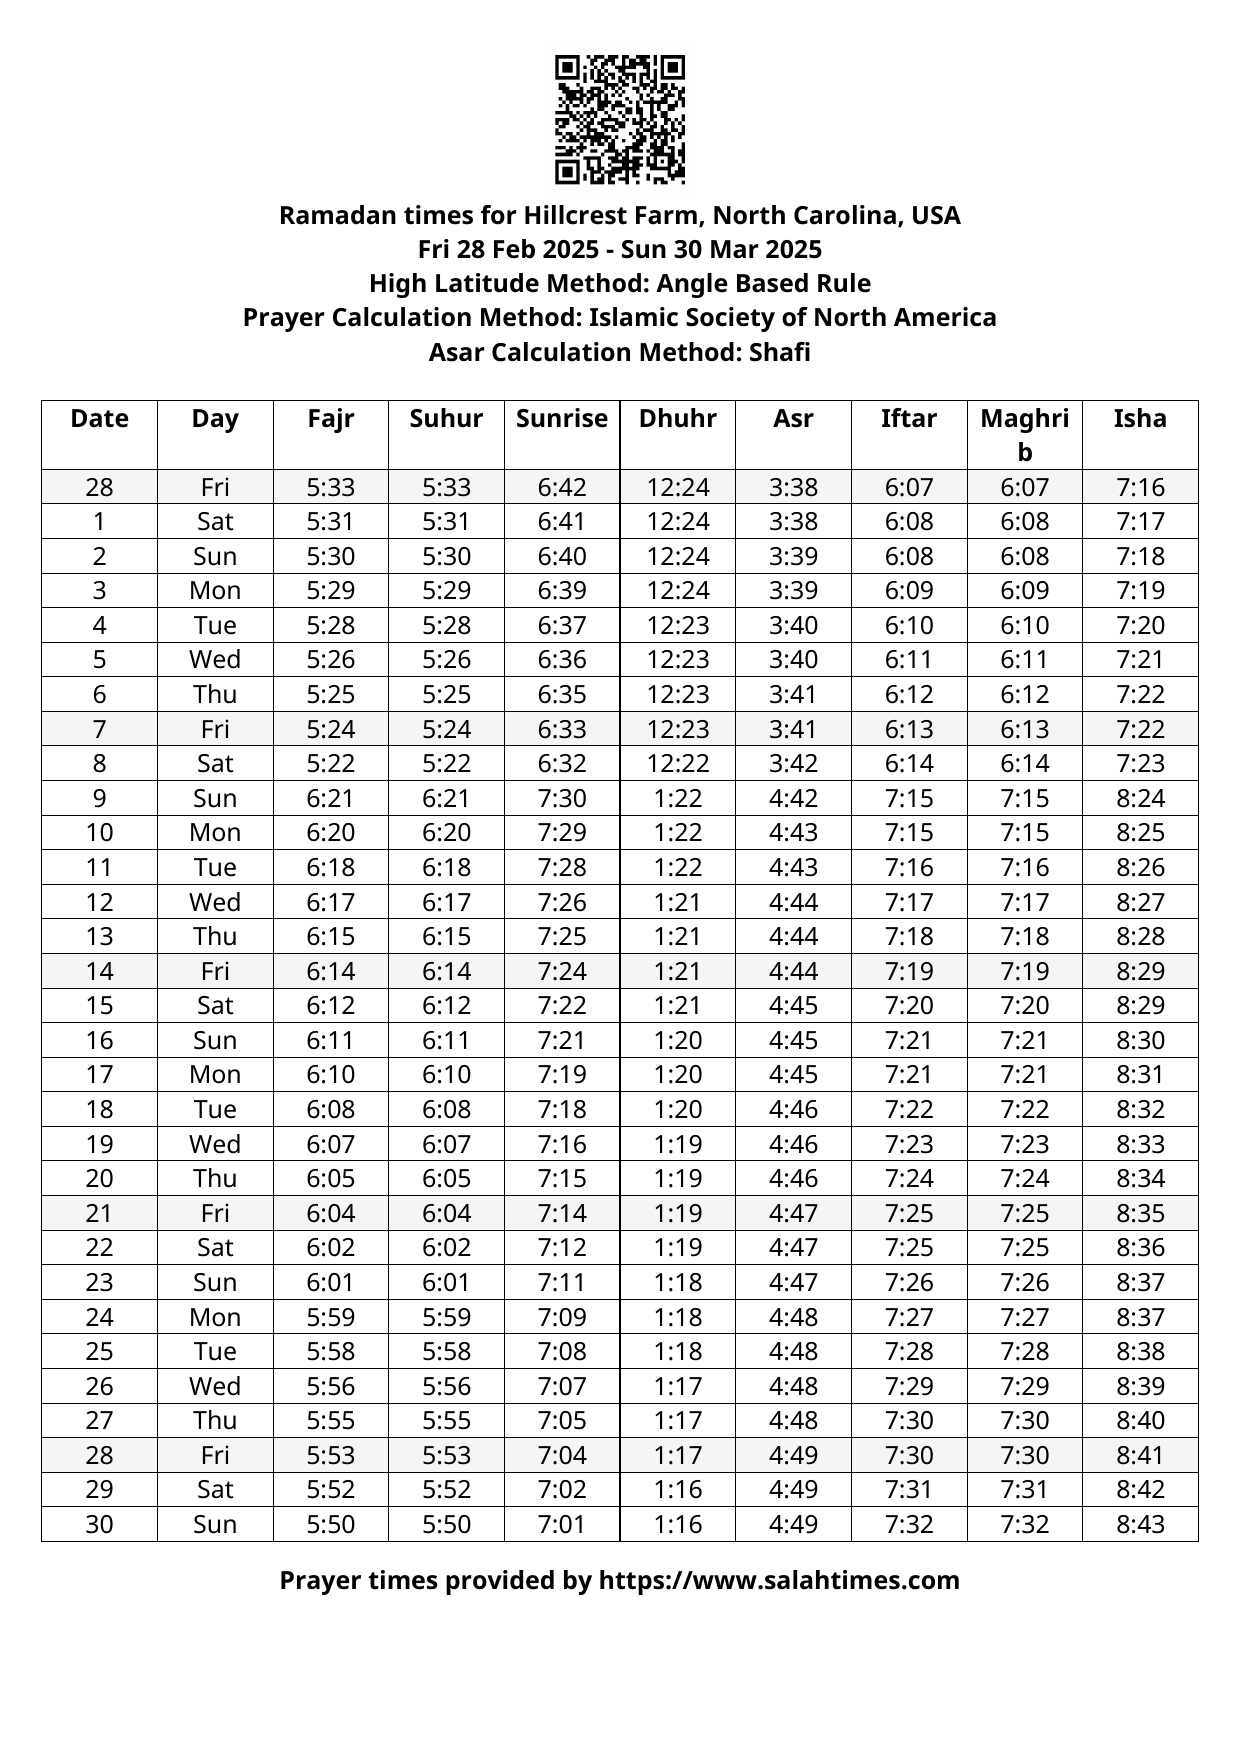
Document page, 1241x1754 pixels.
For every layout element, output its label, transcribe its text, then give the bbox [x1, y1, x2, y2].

table_cell 4:48 [736, 1300, 851, 1333]
table_cell 6:13 [852, 712, 967, 745]
table_cell 12:24 [621, 504, 735, 538]
table_cell 7:15 [968, 781, 1082, 814]
table_cell 4:44 [736, 919, 851, 953]
table_cell 6:11 [389, 1023, 504, 1057]
table_header Asr [736, 401, 851, 469]
table_cell 8:37 [1083, 1265, 1198, 1299]
table_cell 4:49 [736, 1507, 851, 1541]
table_cell 6:21 [389, 781, 504, 814]
picture [542, 41, 699, 198]
table_cell 11 [42, 850, 157, 884]
table_cell 6:33 [505, 712, 619, 745]
table_cell 6:07 [274, 1127, 388, 1160]
table_cell Wed [158, 1127, 273, 1160]
table_cell 5:28 [274, 608, 388, 642]
table_cell 6:36 [505, 643, 619, 676]
table_cell 6:20 [274, 816, 388, 849]
table_cell 6:18 [389, 850, 504, 884]
table_cell 1:16 [621, 1473, 735, 1506]
table_cell 24 [42, 1300, 157, 1333]
table_cell Fri [158, 712, 273, 745]
table_header Fajr [274, 401, 388, 469]
table_cell 12:24 [621, 470, 735, 503]
table_cell 5:33 [274, 470, 388, 503]
text Asar Calculation Method: Shafi [42, 334, 1198, 368]
table_cell 19 [42, 1127, 157, 1160]
table_cell 4:46 [736, 1127, 851, 1160]
table_cell 6:05 [274, 1161, 388, 1195]
table_cell 4:47 [736, 1265, 851, 1299]
table_cell 7 [42, 712, 157, 745]
table_cell 4:48 [736, 1369, 851, 1402]
table_cell 7:28 [505, 850, 619, 884]
table_cell 6:08 [968, 504, 1082, 538]
table_cell 7:29 [505, 816, 619, 849]
table_cell 8:24 [1083, 781, 1198, 814]
table_cell 7:01 [505, 1507, 619, 1541]
table_cell 6:12 [852, 677, 967, 711]
table_cell 7:16 [968, 850, 1082, 884]
table_cell Wed [158, 643, 273, 676]
table_cell 7:28 [852, 1334, 967, 1368]
table_cell 7:11 [505, 1265, 619, 1299]
table_cell 6:40 [505, 539, 619, 572]
table_cell 7:25 [852, 1231, 967, 1264]
table_cell 4:44 [736, 954, 851, 987]
table_cell 5:29 [389, 574, 504, 607]
table_cell 7:09 [505, 1300, 619, 1333]
table_cell 12:22 [621, 746, 735, 780]
table_cell Thu [158, 677, 273, 711]
table_cell Tue [158, 1092, 273, 1126]
table_cell 7:19 [505, 1058, 619, 1091]
table_cell 6:13 [968, 712, 1082, 745]
table_cell 5:56 [389, 1369, 504, 1402]
table_cell 7:21 [852, 1023, 967, 1057]
table_cell 6:08 [274, 1092, 388, 1126]
table_cell 5:53 [389, 1438, 504, 1472]
table_cell 5:53 [274, 1438, 388, 1472]
table_cell 20 [42, 1161, 157, 1195]
table_cell 8:29 [1083, 989, 1198, 1022]
table_cell 6:18 [274, 850, 388, 884]
table_cell 4:48 [736, 1334, 851, 1368]
table_header Suhur [389, 401, 504, 469]
table_cell 5:24 [274, 712, 388, 745]
table_cell 7:12 [505, 1231, 619, 1264]
table_cell 5:31 [389, 504, 504, 538]
table_cell Sat [158, 746, 273, 780]
table_cell 8:36 [1083, 1231, 1198, 1264]
table_cell 7:20 [1083, 608, 1198, 642]
table_cell 1:19 [621, 1127, 735, 1160]
table_cell 26 [42, 1369, 157, 1402]
table_cell 5:22 [389, 746, 504, 780]
table_cell 6:10 [968, 608, 1082, 642]
table_cell 7:26 [505, 885, 619, 918]
table_cell 7:21 [968, 1023, 1082, 1057]
table_cell 3:40 [736, 643, 851, 676]
table_cell 5:28 [389, 608, 504, 642]
table_cell 8:38 [1083, 1334, 1198, 1368]
table_cell 5:55 [389, 1404, 504, 1437]
table_cell 6:08 [389, 1092, 504, 1126]
table_cell Sat [158, 1473, 273, 1506]
table_cell 1 [42, 504, 157, 538]
table_cell 7:17 [1083, 504, 1198, 538]
table_cell 6:14 [852, 746, 967, 780]
table_cell 3:41 [736, 677, 851, 711]
table_cell 7:15 [968, 816, 1082, 849]
table_cell 5:56 [274, 1369, 388, 1402]
table_cell 23 [42, 1265, 157, 1299]
table_cell 6:02 [389, 1231, 504, 1264]
table_cell Fri [158, 954, 273, 987]
table_cell 5:50 [389, 1507, 504, 1541]
text Ramadan times for Hillcrest Farm, North Carolina, USA [42, 198, 1198, 232]
table_cell 4:45 [736, 1023, 851, 1057]
table_cell 6:35 [505, 677, 619, 711]
table_cell 7:29 [852, 1369, 967, 1402]
table_cell 5:50 [274, 1507, 388, 1541]
table_cell 6 [42, 677, 157, 711]
table_cell 7:30 [505, 781, 619, 814]
table_cell 1:20 [621, 1023, 735, 1057]
table_cell 1:18 [621, 1265, 735, 1299]
text Fri 28 Feb 2025 - Sun 30 Mar 2025 [42, 232, 1198, 266]
table_cell 4:49 [736, 1473, 851, 1506]
table_cell Fri [158, 1196, 273, 1229]
table_cell 7:02 [505, 1473, 619, 1506]
table_cell 8 [42, 746, 157, 780]
table_cell 6:01 [274, 1265, 388, 1299]
table_cell 7:05 [505, 1404, 619, 1437]
table_cell Sat [158, 989, 273, 1022]
table_cell 25 [42, 1334, 157, 1368]
table_cell 5:52 [274, 1473, 388, 1506]
table_cell 4:46 [736, 1161, 851, 1195]
table_cell Thu [158, 919, 273, 953]
table_cell 5:30 [389, 539, 504, 572]
table_cell 7:15 [852, 816, 967, 849]
table_cell 7:30 [968, 1404, 1082, 1437]
table_cell 6:07 [968, 470, 1082, 503]
table_cell 6:04 [389, 1196, 504, 1229]
table_cell 29 [42, 1473, 157, 1506]
table_cell 18 [42, 1092, 157, 1126]
table_cell Fri [158, 1438, 273, 1472]
table_cell 7:22 [1083, 677, 1198, 711]
table_cell 6:14 [968, 746, 1082, 780]
table_cell 4:43 [736, 850, 851, 884]
table_cell 6:07 [389, 1127, 504, 1160]
table_cell 6:21 [274, 781, 388, 814]
table_cell 5:26 [274, 643, 388, 676]
table_cell 7:26 [852, 1265, 967, 1299]
table_cell 6:10 [389, 1058, 504, 1091]
table_cell Thu [158, 1404, 273, 1437]
table_cell 7:27 [852, 1300, 967, 1333]
table_cell Tue [158, 1334, 273, 1368]
table_cell 8:43 [1083, 1507, 1198, 1541]
table_cell 7:32 [968, 1507, 1082, 1541]
table_cell 3:39 [736, 539, 851, 572]
table_cell 6:37 [505, 608, 619, 642]
table_cell 4:45 [736, 989, 851, 1022]
table_cell 8:28 [1083, 919, 1198, 953]
table_cell 5:30 [274, 539, 388, 572]
table_cell 5:24 [389, 712, 504, 745]
table_cell 5:58 [389, 1334, 504, 1368]
table_cell 7:22 [852, 1092, 967, 1126]
text Prayer Calculation Method: Islamic Society of North America [42, 300, 1198, 334]
table_cell 6:42 [505, 470, 619, 503]
table_cell 1:21 [621, 954, 735, 987]
table_cell 6:08 [852, 504, 967, 538]
table_cell 6:15 [274, 919, 388, 953]
table_cell 1:18 [621, 1334, 735, 1368]
table_cell Thu [158, 1161, 273, 1195]
table_cell 27 [42, 1404, 157, 1437]
table_cell 6:09 [968, 574, 1082, 607]
table_cell 1:21 [621, 919, 735, 953]
table_cell 6:08 [968, 539, 1082, 572]
table_cell 7:21 [505, 1023, 619, 1057]
table_cell 7:32 [852, 1507, 967, 1541]
table_cell 7:21 [968, 1058, 1082, 1091]
table_cell 6:01 [389, 1265, 504, 1299]
table_cell 6:09 [852, 574, 967, 607]
table_cell 1:17 [621, 1369, 735, 1402]
table_cell 6:02 [274, 1231, 388, 1264]
table_cell 7:18 [1083, 539, 1198, 572]
table_cell Tue [158, 608, 273, 642]
table_cell Sun [158, 781, 273, 814]
table_cell 8:25 [1083, 816, 1198, 849]
table_cell 12:23 [621, 608, 735, 642]
table_cell 3:38 [736, 504, 851, 538]
table_cell 6:32 [505, 746, 619, 780]
table_cell 3:40 [736, 608, 851, 642]
table_cell 6:15 [389, 919, 504, 953]
table_cell 7:19 [1083, 574, 1198, 607]
table_cell 5:58 [274, 1334, 388, 1368]
table_cell 4:47 [736, 1196, 851, 1229]
table_cell 6:14 [274, 954, 388, 987]
table_cell 7:25 [852, 1196, 967, 1229]
table_cell 3:39 [736, 574, 851, 607]
table_cell 3:41 [736, 712, 851, 745]
table_cell 7:23 [852, 1127, 967, 1160]
table_cell 7:30 [968, 1438, 1082, 1472]
table_cell 7:25 [968, 1231, 1082, 1264]
table_cell 6:10 [852, 608, 967, 642]
table_cell 6:17 [389, 885, 504, 918]
table_cell Fri [158, 470, 273, 503]
table_cell 4 [42, 608, 157, 642]
table_cell 5:59 [389, 1300, 504, 1333]
table_cell 1:21 [621, 989, 735, 1022]
table_cell 7:16 [852, 850, 967, 884]
table_cell 8:39 [1083, 1369, 1198, 1402]
table_cell 12:24 [621, 539, 735, 572]
table_cell 7:17 [968, 885, 1082, 918]
table_cell 6:14 [389, 954, 504, 987]
table_cell 7:22 [505, 989, 619, 1022]
table_cell 6:41 [505, 504, 619, 538]
table_cell 12:24 [621, 574, 735, 607]
table_cell 7:16 [1083, 470, 1198, 503]
text High Latitude Method: Angle Based Rule [42, 266, 1198, 300]
table_cell 7:24 [968, 1161, 1082, 1195]
table_cell 8:26 [1083, 850, 1198, 884]
table_header Sunrise [505, 401, 619, 469]
table_cell 15 [42, 989, 157, 1022]
table_cell Mon [158, 1300, 273, 1333]
table_cell 7:18 [852, 919, 967, 953]
text Prayer times provided by https://www.salahtimes.com [42, 1563, 1198, 1597]
table_cell 7:24 [505, 954, 619, 987]
table_cell 6:11 [852, 643, 967, 676]
table_cell 8:37 [1083, 1300, 1198, 1333]
table_cell 8:27 [1083, 885, 1198, 918]
table_cell 7:30 [852, 1404, 967, 1437]
table_cell 8:31 [1083, 1058, 1198, 1091]
table_cell 7:22 [1083, 712, 1198, 745]
table_cell 8:32 [1083, 1092, 1198, 1126]
table_cell 4:48 [736, 1404, 851, 1437]
table_cell 1:20 [621, 1092, 735, 1126]
table_cell 8:33 [1083, 1127, 1198, 1160]
table_cell 8:40 [1083, 1404, 1198, 1437]
table_cell Mon [158, 574, 273, 607]
table_cell 5 [42, 643, 157, 676]
table_cell 5:59 [274, 1300, 388, 1333]
table_cell 28 [42, 1438, 157, 1472]
table_cell 1:18 [621, 1300, 735, 1333]
table_cell 6:05 [389, 1161, 504, 1195]
table_cell 5:25 [389, 677, 504, 711]
table_header Maghrib [968, 401, 1082, 469]
table_cell 1:19 [621, 1161, 735, 1195]
table_cell 5:29 [274, 574, 388, 607]
table_cell 6:39 [505, 574, 619, 607]
table_cell 16 [42, 1023, 157, 1057]
table_cell 7:15 [505, 1161, 619, 1195]
table_cell Sat [158, 1231, 273, 1264]
table_cell 1:22 [621, 816, 735, 849]
table_cell 4:46 [736, 1092, 851, 1126]
table_cell 6:10 [274, 1058, 388, 1091]
table_cell 7:26 [968, 1265, 1082, 1299]
table_cell 28 [42, 470, 157, 503]
table_cell 6:11 [968, 643, 1082, 676]
table_cell 7:19 [852, 954, 967, 987]
table_cell 6:12 [274, 989, 388, 1022]
table_cell 4:47 [736, 1231, 851, 1264]
table_cell 7:19 [968, 954, 1082, 987]
table_cell 3:38 [736, 470, 851, 503]
table_cell 6:11 [274, 1023, 388, 1057]
table_cell 3:42 [736, 746, 851, 780]
table_cell 8:42 [1083, 1473, 1198, 1506]
table_cell 1:20 [621, 1058, 735, 1091]
table_cell 7:08 [505, 1334, 619, 1368]
table_cell 4:44 [736, 885, 851, 918]
table_cell 30 [42, 1507, 157, 1541]
table_cell 6:20 [389, 816, 504, 849]
table_cell Tue [158, 850, 273, 884]
table_cell 9 [42, 781, 157, 814]
table_cell 12:23 [621, 712, 735, 745]
table_cell 13 [42, 919, 157, 953]
table_cell 3 [42, 574, 157, 607]
table_cell Wed [158, 885, 273, 918]
table_header Day [158, 401, 273, 469]
table_cell 7:21 [852, 1058, 967, 1091]
table_cell 7:28 [968, 1334, 1082, 1368]
table_cell 7:14 [505, 1196, 619, 1229]
table_cell Sun [158, 1023, 273, 1057]
table_cell 8:29 [1083, 954, 1198, 987]
table_cell 5:52 [389, 1473, 504, 1506]
table_cell 7:18 [968, 919, 1082, 953]
table_cell 6:17 [274, 885, 388, 918]
table_cell 5:22 [274, 746, 388, 780]
table_cell 7:27 [968, 1300, 1082, 1333]
table_cell 7:24 [852, 1161, 967, 1195]
table_cell 8:41 [1083, 1438, 1198, 1472]
table_cell 7:23 [1083, 746, 1198, 780]
table_cell 4:43 [736, 816, 851, 849]
table_cell 22 [42, 1231, 157, 1264]
table_cell 4:45 [736, 1058, 851, 1091]
table_cell 7:25 [968, 1196, 1082, 1229]
table_cell 1:22 [621, 850, 735, 884]
table_cell 7:17 [852, 885, 967, 918]
table_cell 7:04 [505, 1438, 619, 1472]
table_cell 1:19 [621, 1196, 735, 1229]
table_cell 7:31 [968, 1473, 1082, 1506]
table_cell 7:29 [968, 1369, 1082, 1402]
table_cell 5:33 [389, 470, 504, 503]
table_cell Mon [158, 1058, 273, 1091]
table_cell 6:07 [852, 470, 967, 503]
table_cell 7:18 [505, 1092, 619, 1126]
table_cell 6:04 [274, 1196, 388, 1229]
table_cell 8:34 [1083, 1161, 1198, 1195]
table_cell 12 [42, 885, 157, 918]
table_cell Mon [158, 816, 273, 849]
table_cell 1:22 [621, 781, 735, 814]
table_cell 7:25 [505, 919, 619, 953]
table_cell 7:07 [505, 1369, 619, 1402]
table_header Dhuhr [621, 401, 735, 469]
table_cell 2 [42, 539, 157, 572]
table_cell 1:19 [621, 1231, 735, 1264]
table_cell 10 [42, 816, 157, 849]
table_cell 7:15 [852, 781, 967, 814]
table_cell 12:23 [621, 677, 735, 711]
table_cell 7:31 [852, 1473, 967, 1506]
table_header Isha [1083, 401, 1198, 469]
table_cell 7:23 [968, 1127, 1082, 1160]
table_cell Sun [158, 539, 273, 572]
table_cell 1:21 [621, 885, 735, 918]
table_cell Wed [158, 1369, 273, 1402]
table_cell 5:55 [274, 1404, 388, 1437]
table_header Iftar [852, 401, 967, 469]
table_header Date [42, 401, 157, 469]
table_cell 7:16 [505, 1127, 619, 1160]
table_cell 6:12 [389, 989, 504, 1022]
table_cell 1:16 [621, 1507, 735, 1541]
table_cell 6:12 [968, 677, 1082, 711]
table_cell 6:08 [852, 539, 967, 572]
table_cell 7:22 [968, 1092, 1082, 1126]
table_cell 21 [42, 1196, 157, 1229]
table_cell 17 [42, 1058, 157, 1091]
table_cell 4:42 [736, 781, 851, 814]
table_cell 5:25 [274, 677, 388, 711]
table_cell 7:20 [968, 989, 1082, 1022]
table_cell 4:49 [736, 1438, 851, 1472]
table_cell 12:23 [621, 643, 735, 676]
table_cell 7:21 [1083, 643, 1198, 676]
table_cell 7:30 [852, 1438, 967, 1472]
table_cell 1:17 [621, 1438, 735, 1472]
table_cell 8:30 [1083, 1023, 1198, 1057]
table_cell 8:35 [1083, 1196, 1198, 1229]
table_cell 5:31 [274, 504, 388, 538]
table_cell 14 [42, 954, 157, 987]
table_cell 1:17 [621, 1404, 735, 1437]
table_cell Sat [158, 504, 273, 538]
table_cell 7:20 [852, 989, 967, 1022]
table_cell Sun [158, 1507, 273, 1541]
table_cell 5:26 [389, 643, 504, 676]
table_cell Sun [158, 1265, 273, 1299]
